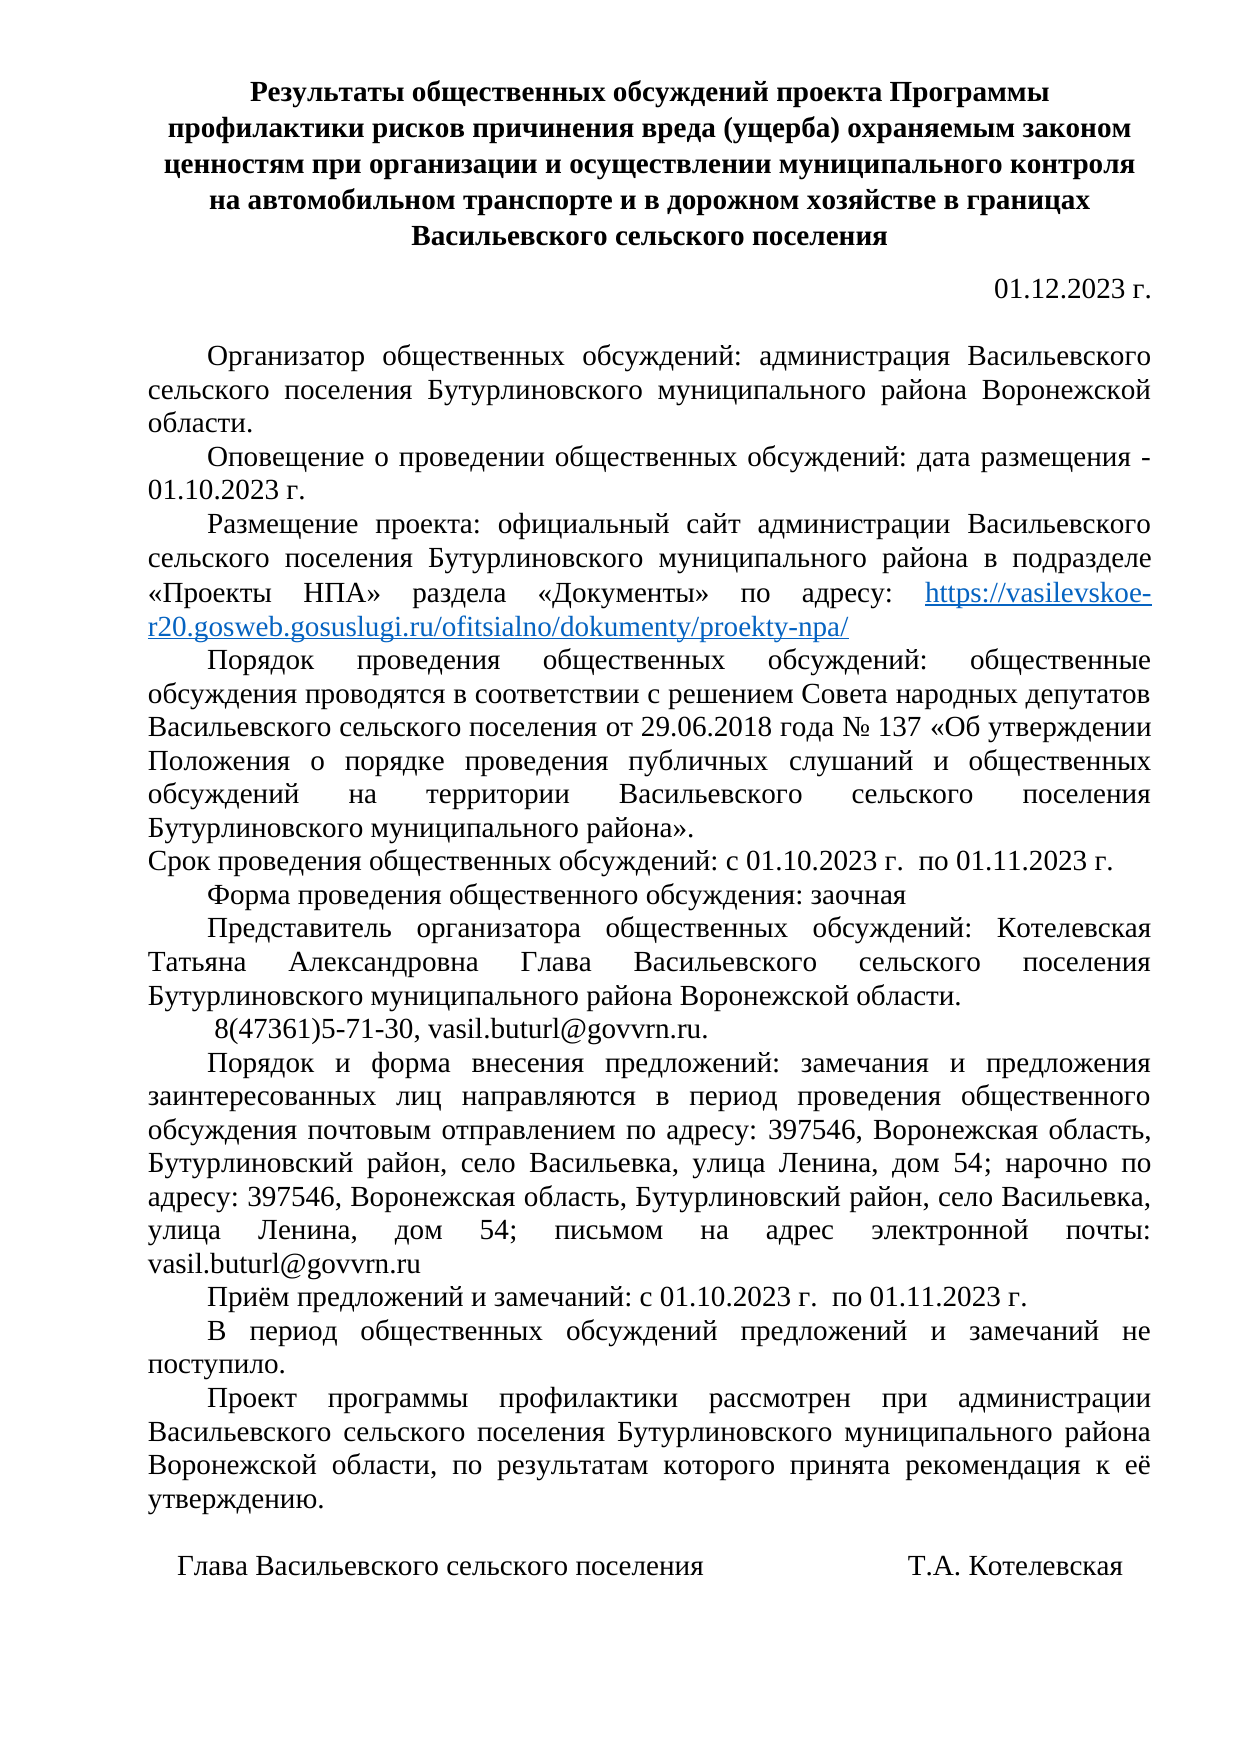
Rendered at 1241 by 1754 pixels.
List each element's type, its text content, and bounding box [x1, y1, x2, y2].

text Глава Васильевского сельского поселения Т.А. Котелевская [148, 1548, 1152, 1581]
text Порядок и форма внесения предложений: замечания и предложения заинтересованных лиц направляются в период проведения общественного обсуждения почтовым отправлением по адресу: 397546, Воронежская область, Бутурлиновский район, село Васильевка, улица Ленина, дом 54; нарочно по адресу: 397546, Воронежская область, Бутурлиновский район, село Васильевка, улица Ленина, дом 54; письмом на адрес электронной почты: vasil.buturl@govvrn.ru [148, 1045, 1152, 1279]
text Срок проведения общественных обсуждений: с 01.10.2023 г. по 01.11.2023 г. [148, 843, 1152, 877]
text 01.12.2023 г. [148, 271, 1152, 305]
text 8(47361)5-71-30, vasil.buturl@govvrn.ru. [148, 1011, 1152, 1045]
text Приём предложений и замечаний: с 01.10.2023 г. по 01.11.2023 г. [148, 1279, 1152, 1313]
text Порядок проведения общественных обсуждений: общественные обсуждения проводятся в соответствии с решением Совета народных депутатов Васильевского сельского поселения от 29.06.2018 года № 137 «Об утверждении Положения о порядке проведения публичных слушаний и общественных обсуждений на территории Васильевского сельского поселения Бутурлиновского муниципального района». [148, 642, 1152, 843]
text Представитель организатора общественных обсуждений: Котелевская Татьяна Александровна Глава Васильевского сельского поселения Бутурлиновского муниципального района Воронежской области. [148, 911, 1152, 1011]
text В период общественных обсуждений предложений и замечаний не поступило. [148, 1313, 1152, 1380]
text Оповещение о проведении общественных обсуждений: дата размещения - 01.10.2023 г. [148, 439, 1152, 506]
text Проект программы профилактики рассмотрен при администрации Васильевского сельского поселения Бутурлиновского муниципального района Воронежской области, по результатам которого принята рекомендация к её утверждению. [148, 1380, 1152, 1514]
text Организатор общественных обсуждений: администрация Васильевского сельского поселения Бутурлиновского муниципального района Воронежской области. [148, 338, 1152, 439]
text Размещение проекта: официальный сайт администрации Васильевского сельского поселения Бутурлиновского муниципального района в подразделе «Проекты НПА» раздела «Документы» по адресу: https://vasilevskoe-r20.gosweb.gosuslugi.ru/ofitsialno/dokumenty/proekty-npa/ [148, 506, 1152, 642]
text Форма проведения общественного обсуждения: заочная [148, 877, 1152, 911]
text Результаты общественных обсуждений проекта Программы профилактики рисков причинения вреда (ущерба) охраняемым законом ценностям при организации и осуществлении муниципального контроля на автомобильном транспорте и в дорожном хозяйстве в границах Васильевского сельского поселения [148, 74, 1152, 252]
